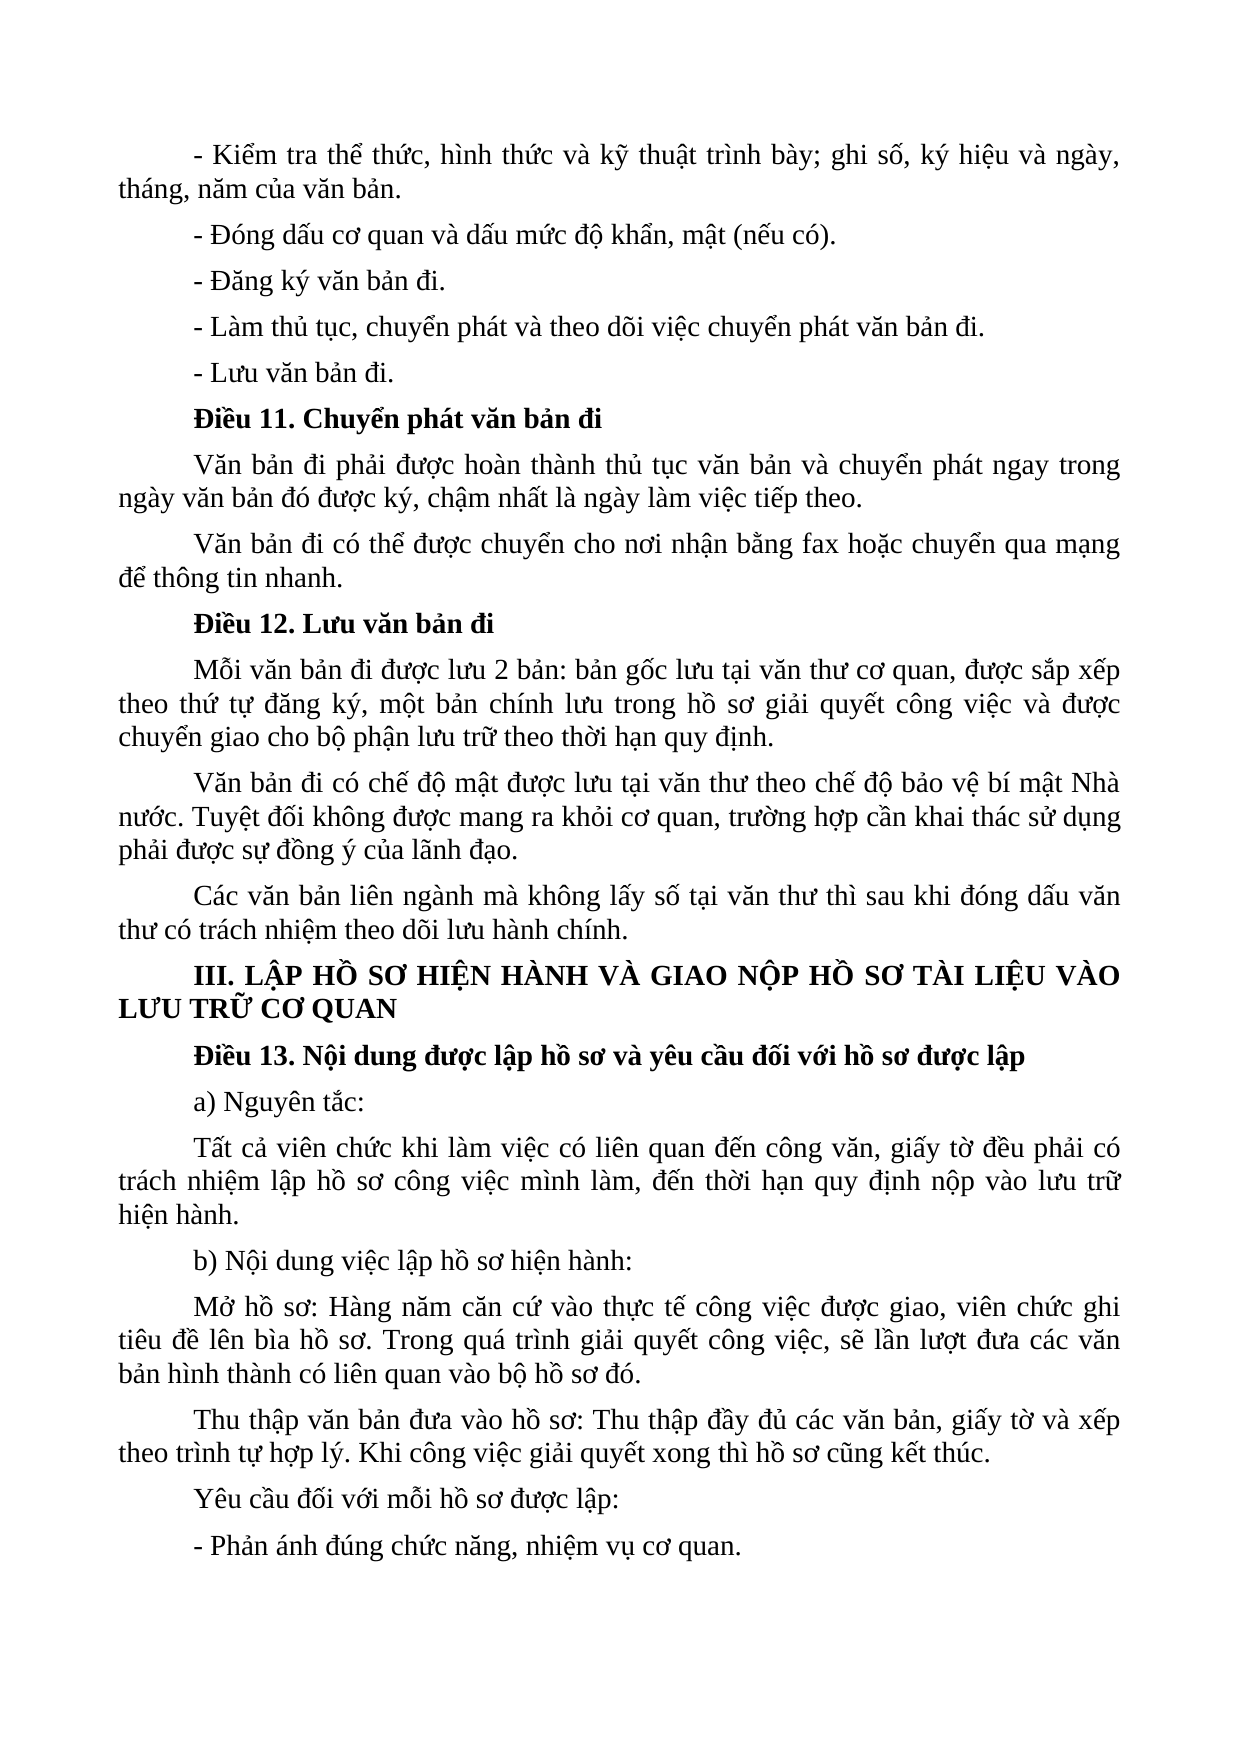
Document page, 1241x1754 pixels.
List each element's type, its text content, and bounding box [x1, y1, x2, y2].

text - Phản ánh đúng chức năng, nhiệm vụ cơ quan. [118, 1528, 1122, 1561]
text Văn bản đi có thể được chuyển cho nơi nhận bằng fax hoặc chuyển qua mạng để thông tin nhanh. [118, 527, 1122, 594]
text - Đăng ký văn bản đi. [118, 263, 1122, 296]
text - Lưu văn bản đi. [118, 355, 1122, 388]
text - Đóng dấu cơ quan và dấu mức độ khẩn, mật (nếu có). [118, 217, 1122, 250]
text Yêu cầu đối với mỗi hồ sơ được lập: [118, 1482, 1122, 1515]
text b) Nội dung việc lập hồ sơ hiện hành: [118, 1243, 1122, 1276]
text Mở hồ sơ: Hàng năm căn cứ vào thực tế công việc được giao, viên chức ghi tiêu đề lên bìa hồ sơ. Trong quá trình giải quyết công việc, sẽ lần lượt đưa các văn bản hình thành có liên quan vào bộ hồ sơ đó. [118, 1289, 1122, 1389]
text Điều 11. Chuyển phát văn bản đi [118, 401, 1122, 434]
text Mỗi văn bản đi được lưu 2 bản: bản gốc lưu tại văn thư cơ quan, được sắp xếp theo thứ tự đăng ký, một bản chính lưu trong hồ sơ giải quyết công việc và được chuyển giao cho bộ phận lưu trữ theo thời hạn quy định. [118, 652, 1122, 753]
text a) Nguyên tắc: [118, 1084, 1122, 1117]
text Điều 13. Nội dung được lập hồ sơ và yêu cầu đối với hồ sơ được lập [118, 1038, 1122, 1071]
text Văn bản đi có chế độ mật được lưu tại văn thư theo chế độ bảo vệ bí mật Nhà nước. Tuyệt đối không được mang ra khỏi cơ quan, trường hợp cần khai thác sử dụng phải được sự đồng ý của lãnh đạo. [118, 765, 1122, 866]
text Điều 12. Lưu văn bản đi [118, 606, 1122, 640]
text Các văn bản liên ngành mà không lấy số tại văn thư thì sau khi đóng dấu văn thư có trách nhiệm theo dõi lưu hành chính. [118, 878, 1122, 946]
text III. LẬP HỒ SƠ HIỆN HÀNH VÀ GIAO NỘP HỒ SƠ TÀI LIỆU VÀO LƯU TRỮ CƠ QUAN [118, 958, 1122, 1025]
text Thu thập văn bản đưa vào hồ sơ: Thu thập đầy đủ các văn bản, giấy tờ và xếp theo trình tự hợp lý. Khi công việc giải quyết xong thì hồ sơ cũng kết thúc. [118, 1402, 1122, 1469]
text Văn bản đi phải được hoàn thành thủ tục văn bản và chuyển phát ngay trong ngày văn bản đó được ký, chậm nhất là ngày làm việc tiếp theo. [118, 447, 1122, 514]
text - Làm thủ tục, chuyển phát và theo dõi việc chuyển phát văn bản đi. [118, 309, 1122, 342]
text - Kiểm tra thể thức, hình thức và kỹ thuật trình bày; ghi số, ký hiệu và ngày, tháng, năm của văn bản. [118, 137, 1122, 204]
text Tất cả viên chức khi làm việc có liên quan đến công văn, giấy tờ đều phải có trách nhiệm lập hồ sơ công việc mình làm, đến thời hạn quy định nộp vào lưu trữ hiện hành. [118, 1130, 1122, 1230]
